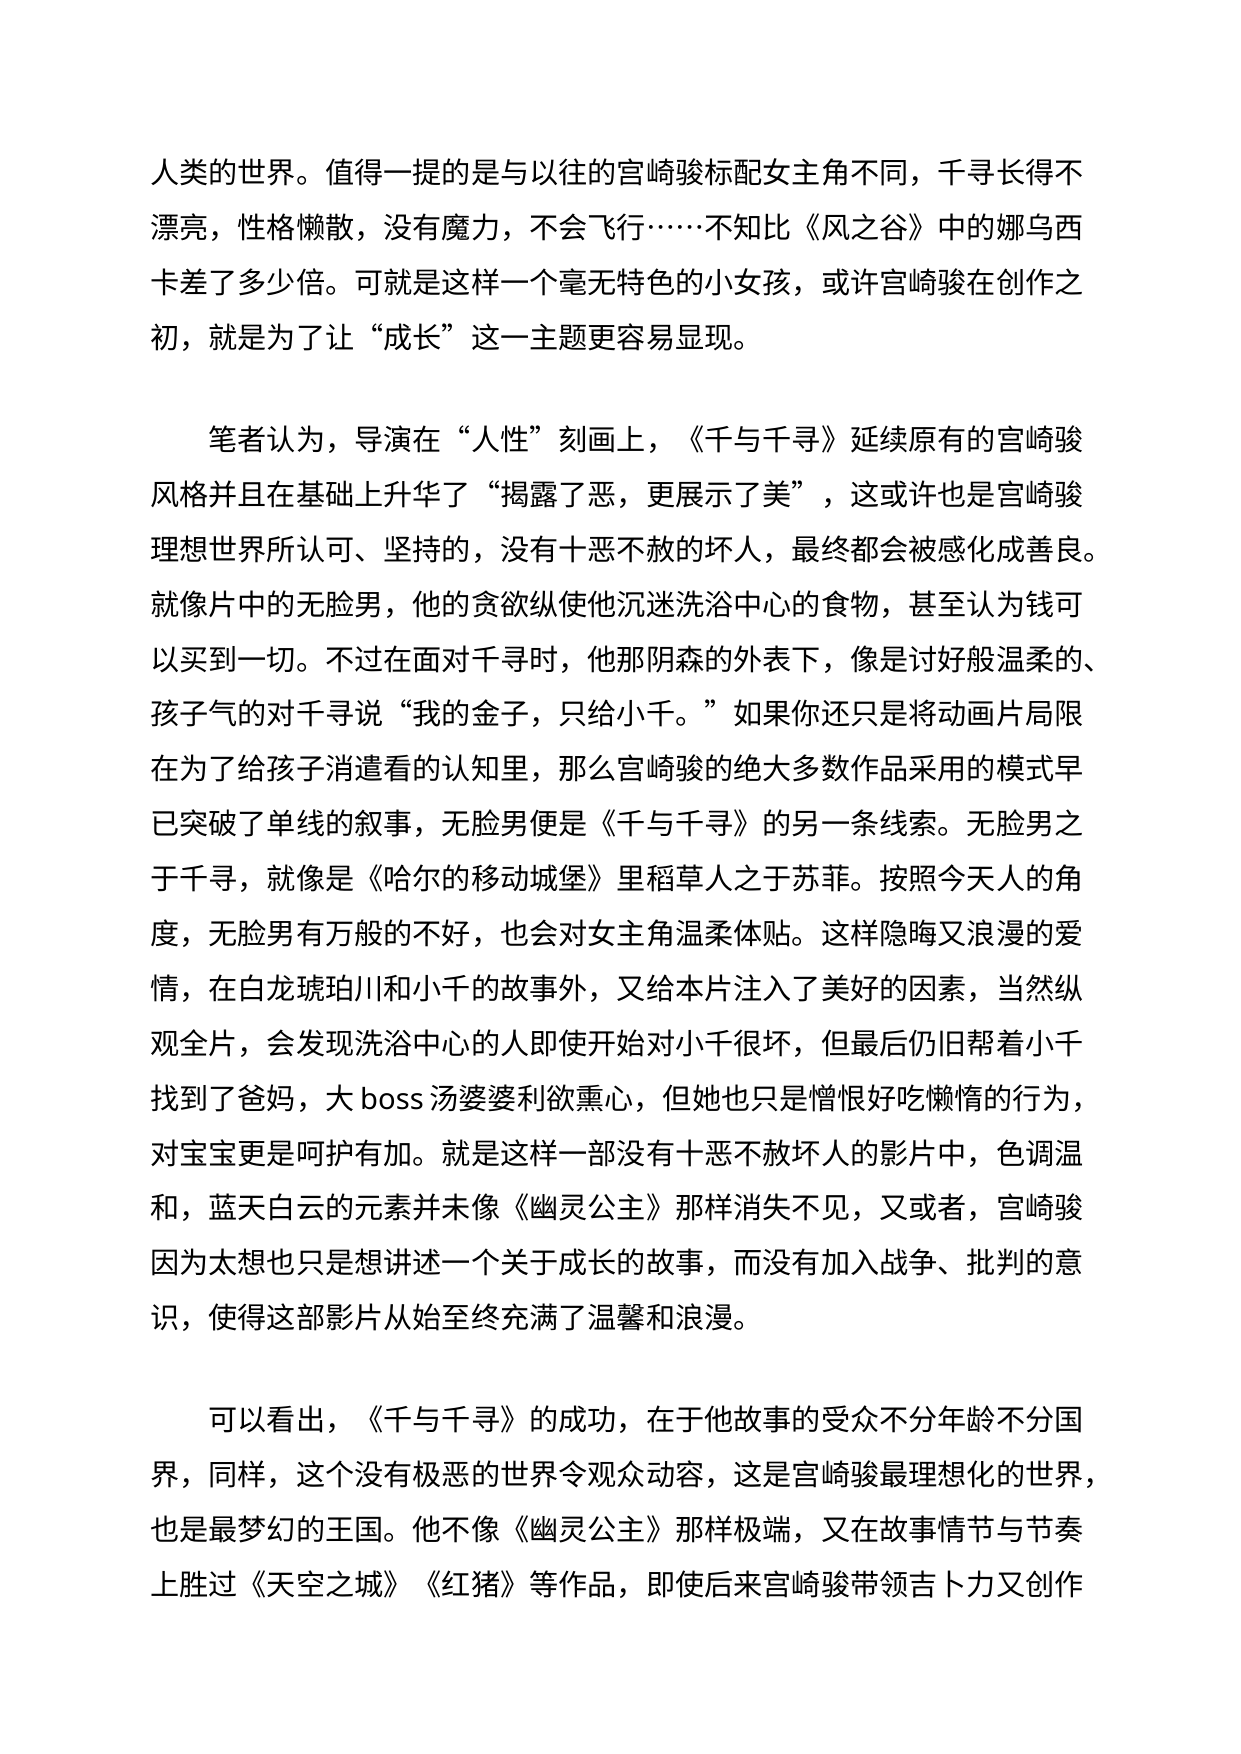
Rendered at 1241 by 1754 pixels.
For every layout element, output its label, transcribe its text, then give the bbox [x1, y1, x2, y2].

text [150, 150, 1090, 357]
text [150, 1397, 1090, 1604]
text 笔者认为，导演在“人性”刻画上，《千与千寻》延续原有的宫崎骏风格并且在基础上升华了“揭露了恶，更展示了美”，这或许也是宫崎骏理想世界所认可、坚持的，没有十恶不赦的坏人，最终都会被感化成善良。就像片中的无脸男，他的贪欲纵使他沉迷洗浴中心的食物，甚至认为钱可以买到一切。不过在面对千寻时，他那阴森的外表下，像是讨好般温柔的、孩子气的对千寻说“我的金子，只给小千。”如果你还只是将动画片局限在为了给孩子消遣看的认知里，那么宫崎骏的绝大多数作品采用的模式早已突破了单线的叙事，无脸男便是《千与千寻》的另一条线索。无脸男之于千寻，就像是《哈尔的移动城堡》里稻草人之于苏菲。按照今天人的角度，无脸男有万般的不好，也会对女主角温柔体贴。这样隐晦又浪漫的爱情，在白龙琥珀川和小千的故事外，又给本片注入了美好的因素，当然纵观全片，会发现洗浴中心的人即使开始对小千很坏，但最后仍旧帮着小千找到了爸妈，大boss汤婆婆利欲熏心，但她也只是憎恨好吃懒惰的行为，对宝宝更是呵护有加。就是这样一部没有十恶不赦坏人的影片中，色调温和，蓝天白云的元素并未像《幽灵公主》那样消失不见，又或者，宫崎骏因为太想也只是想讲述一个关于成长的故事，而没有加入战争、批判的意识，使得这部影片从始至终充满了温馨和浪漫。 [150, 416, 1090, 1337]
